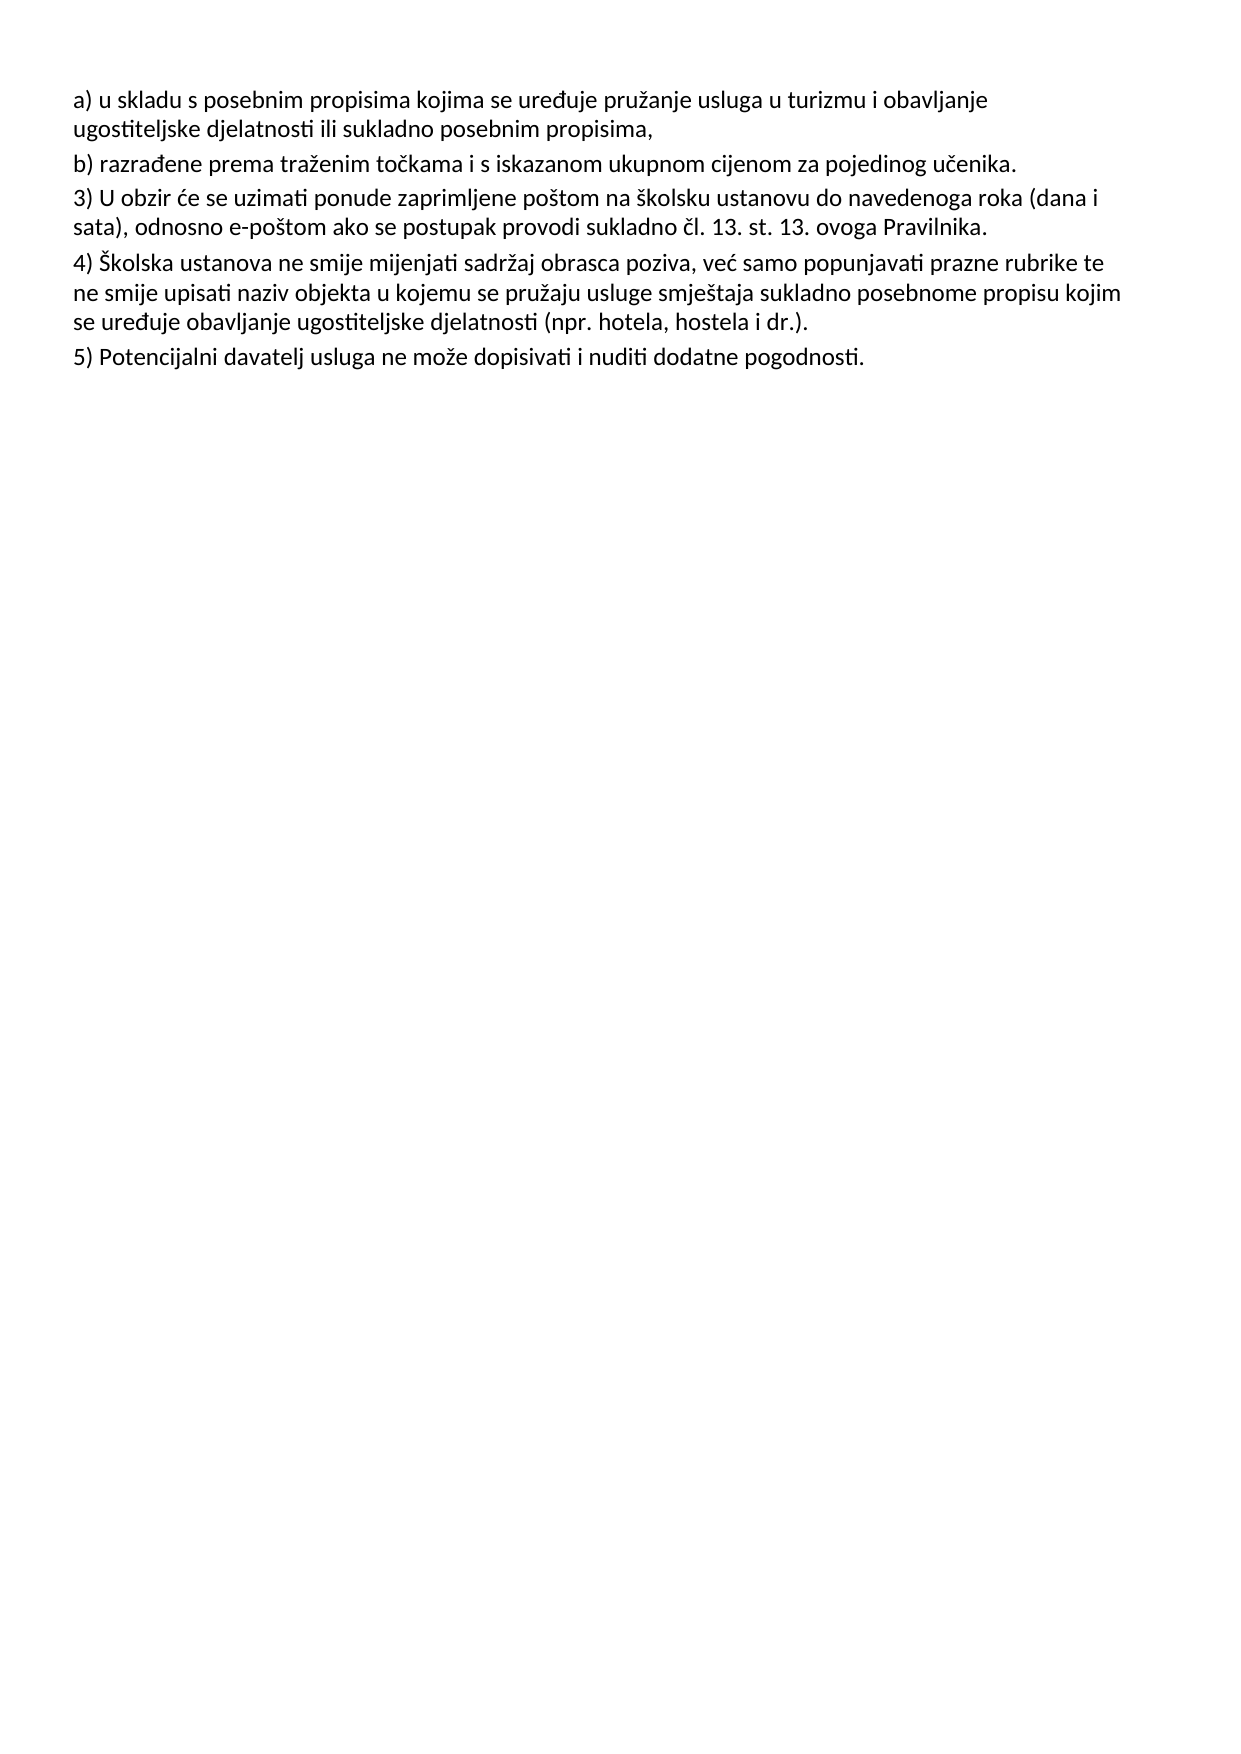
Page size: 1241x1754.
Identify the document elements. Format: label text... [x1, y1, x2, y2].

list Potencijalni davatelj usluga ne može dopisivati i nuditi dodatne pogodnosti. [73, 341, 1182, 371]
list razrađene prema traženim točkama i s iskazanom ukupnom cijenom za pojedinog učenika. [73, 148, 1182, 179]
list Školska ustanova ne smije mijenjati sadržaj obrasca poziva, već samo popunjavati prazne rubrike te ne smije upisati naziv objekta u kojemu se pružaju usluge smještaja sukladno posebnome propisu kojim se uređuje obavljanje ugostiteljske djelatnosti (npr. hotela, hostela i dr.). [73, 248, 1130, 337]
list U obzir će se uzimati ponude zaprimljene poštom na školsku ustanovu do navedenoga roka (dana i sata), odnosno e-poštom ako se postupak provodi sukladno čl. 13. st. 13. ovoga Pravilnika. [73, 183, 1156, 242]
list u skladu s posebnim propisima kojima se uređuje pružanje usluga u turizmu i obavljanje ugostiteljske djelatnosti ili sukladno posebnim propisima, [73, 85, 1119, 144]
